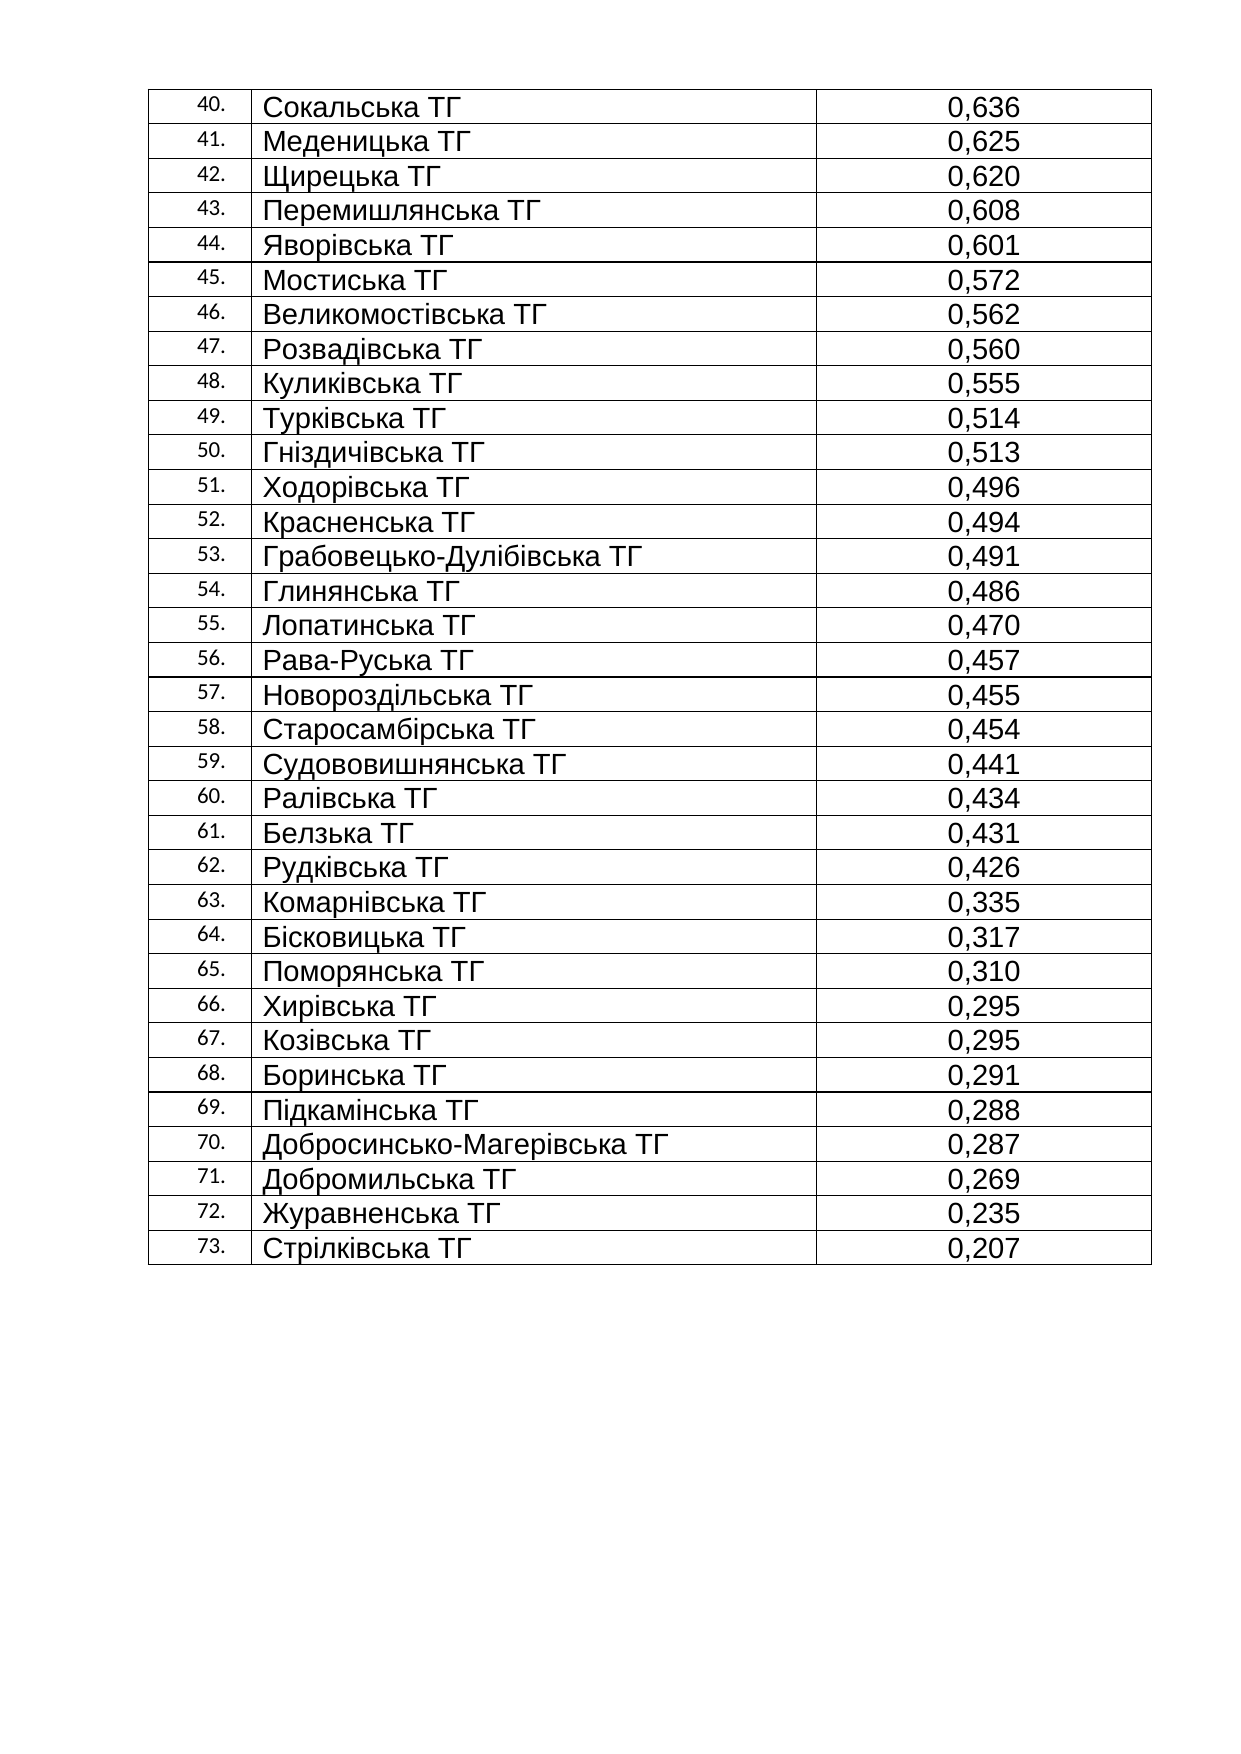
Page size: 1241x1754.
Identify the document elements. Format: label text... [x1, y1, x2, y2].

table_cell 0,555 [817, 366, 1151, 400]
table_cell Гніздичівська ТГ [252, 435, 816, 469]
table_cell 0,625 [817, 124, 1151, 158]
table_cell 0,486 [817, 574, 1151, 607]
table_cell [149, 574, 251, 607]
table_cell [149, 263, 251, 296]
table_cell [149, 643, 251, 676]
table_cell 0,335 [817, 885, 1151, 918]
table_cell Ходорівська ТГ [252, 470, 816, 503]
table_cell Журавненська ТГ [252, 1196, 816, 1230]
table_cell [149, 850, 251, 884]
table_cell Підкамінська ТГ [252, 1093, 816, 1126]
table_cell 0,513 [817, 435, 1151, 469]
table_cell Ралівська ТГ [252, 781, 816, 815]
table_cell Куликівська ТГ [252, 366, 816, 400]
table_cell Лопатинська ТГ [252, 608, 816, 642]
table_cell Красненська ТГ [252, 505, 816, 538]
table_cell Старосамбірська ТГ [252, 712, 816, 746]
table_cell Добросинсько-Магерівська ТГ [252, 1127, 816, 1161]
table_cell 0,562 [817, 297, 1151, 331]
table_cell [149, 885, 251, 918]
table_cell [149, 297, 251, 331]
table_cell [149, 124, 251, 158]
table_cell 0,560 [817, 332, 1151, 365]
table_cell Хирівська ТГ [252, 989, 816, 1022]
table_cell 0,470 [817, 608, 1151, 642]
table_cell Яворівська ТГ [252, 228, 816, 261]
table_cell [149, 435, 251, 469]
table_cell Грабовецько-Дулібівська ТГ [252, 539, 816, 573]
table_cell [149, 193, 251, 227]
table_cell [149, 90, 251, 123]
table_cell 0,455 [817, 678, 1151, 711]
table_cell [149, 1231, 251, 1264]
table_cell Рудківська ТГ [252, 850, 816, 884]
table_cell Белзька ТГ [252, 816, 816, 849]
table_cell 0,295 [817, 989, 1151, 1022]
table_cell [149, 678, 251, 711]
table_cell [149, 539, 251, 573]
table_cell 0,434 [817, 781, 1151, 815]
table_cell [149, 159, 251, 192]
table_cell 0,454 [817, 712, 1151, 746]
table_cell 0,572 [817, 263, 1151, 296]
table_cell 0,310 [817, 954, 1151, 988]
table_cell 0,317 [817, 920, 1151, 953]
table_cell Розвадівська ТГ [252, 332, 816, 365]
table_cell Перемишлянська ТГ [252, 193, 816, 227]
table_cell 0,295 [817, 1023, 1151, 1057]
table_cell Поморянська ТГ [252, 954, 816, 988]
table_cell Комарнівська ТГ [252, 885, 816, 918]
table_cell [149, 1058, 251, 1091]
table_cell 0,235 [817, 1196, 1151, 1230]
table_cell Меденицька ТГ [252, 124, 816, 158]
table_cell [149, 1196, 251, 1230]
table_cell [149, 816, 251, 849]
table_cell 0,269 [817, 1162, 1151, 1195]
table_cell Сокальська ТГ [252, 90, 816, 123]
table_cell 0,291 [817, 1058, 1151, 1091]
table_cell Боринська ТГ [252, 1058, 816, 1091]
table_cell Рава-Руська ТГ [252, 643, 816, 676]
table_cell [149, 332, 251, 365]
table_cell [149, 401, 251, 434]
table_cell [149, 1162, 251, 1195]
table_cell [149, 470, 251, 503]
table_cell [149, 920, 251, 953]
table_cell Глинянська ТГ [252, 574, 816, 607]
table_cell [149, 989, 251, 1022]
table_cell 0,491 [817, 539, 1151, 573]
table_cell [149, 954, 251, 988]
table_cell [149, 1093, 251, 1126]
table_cell Новороздільська ТГ [252, 678, 816, 711]
table_cell [149, 1127, 251, 1161]
table_cell Судововишнянська ТГ [252, 747, 816, 780]
table_cell 0,457 [817, 643, 1151, 676]
table_cell [149, 712, 251, 746]
table_cell 0,441 [817, 747, 1151, 780]
table_cell [149, 781, 251, 815]
table_cell 0,620 [817, 159, 1151, 192]
table_cell 0,636 [817, 90, 1151, 123]
table_cell 0,494 [817, 505, 1151, 538]
table_cell Стрілківська ТГ [252, 1231, 816, 1264]
table_cell Добромильська ТГ [252, 1162, 816, 1195]
table_cell Козівська ТГ [252, 1023, 816, 1057]
table_cell 0,207 [817, 1231, 1151, 1264]
table_cell Бісковицька ТГ [252, 920, 816, 953]
table_cell 0,426 [817, 850, 1151, 884]
table_cell Турківська ТГ [252, 401, 816, 434]
table_cell [149, 608, 251, 642]
table_cell [149, 1023, 251, 1057]
table_cell Великомостівська ТГ [252, 297, 816, 331]
table_cell 0,431 [817, 816, 1151, 849]
table_cell 0,601 [817, 228, 1151, 261]
table_cell [149, 505, 251, 538]
table_cell 0,288 [817, 1093, 1151, 1126]
table_cell Щирецька ТГ [252, 159, 816, 192]
table_cell [149, 228, 251, 261]
table_cell 0,496 [817, 470, 1151, 503]
table_cell 0,287 [817, 1127, 1151, 1161]
table_cell 0,514 [817, 401, 1151, 434]
table_cell Мостиська ТГ [252, 263, 816, 296]
table_cell [149, 747, 251, 780]
table_cell [149, 366, 251, 400]
table_cell 0,608 [817, 193, 1151, 227]
